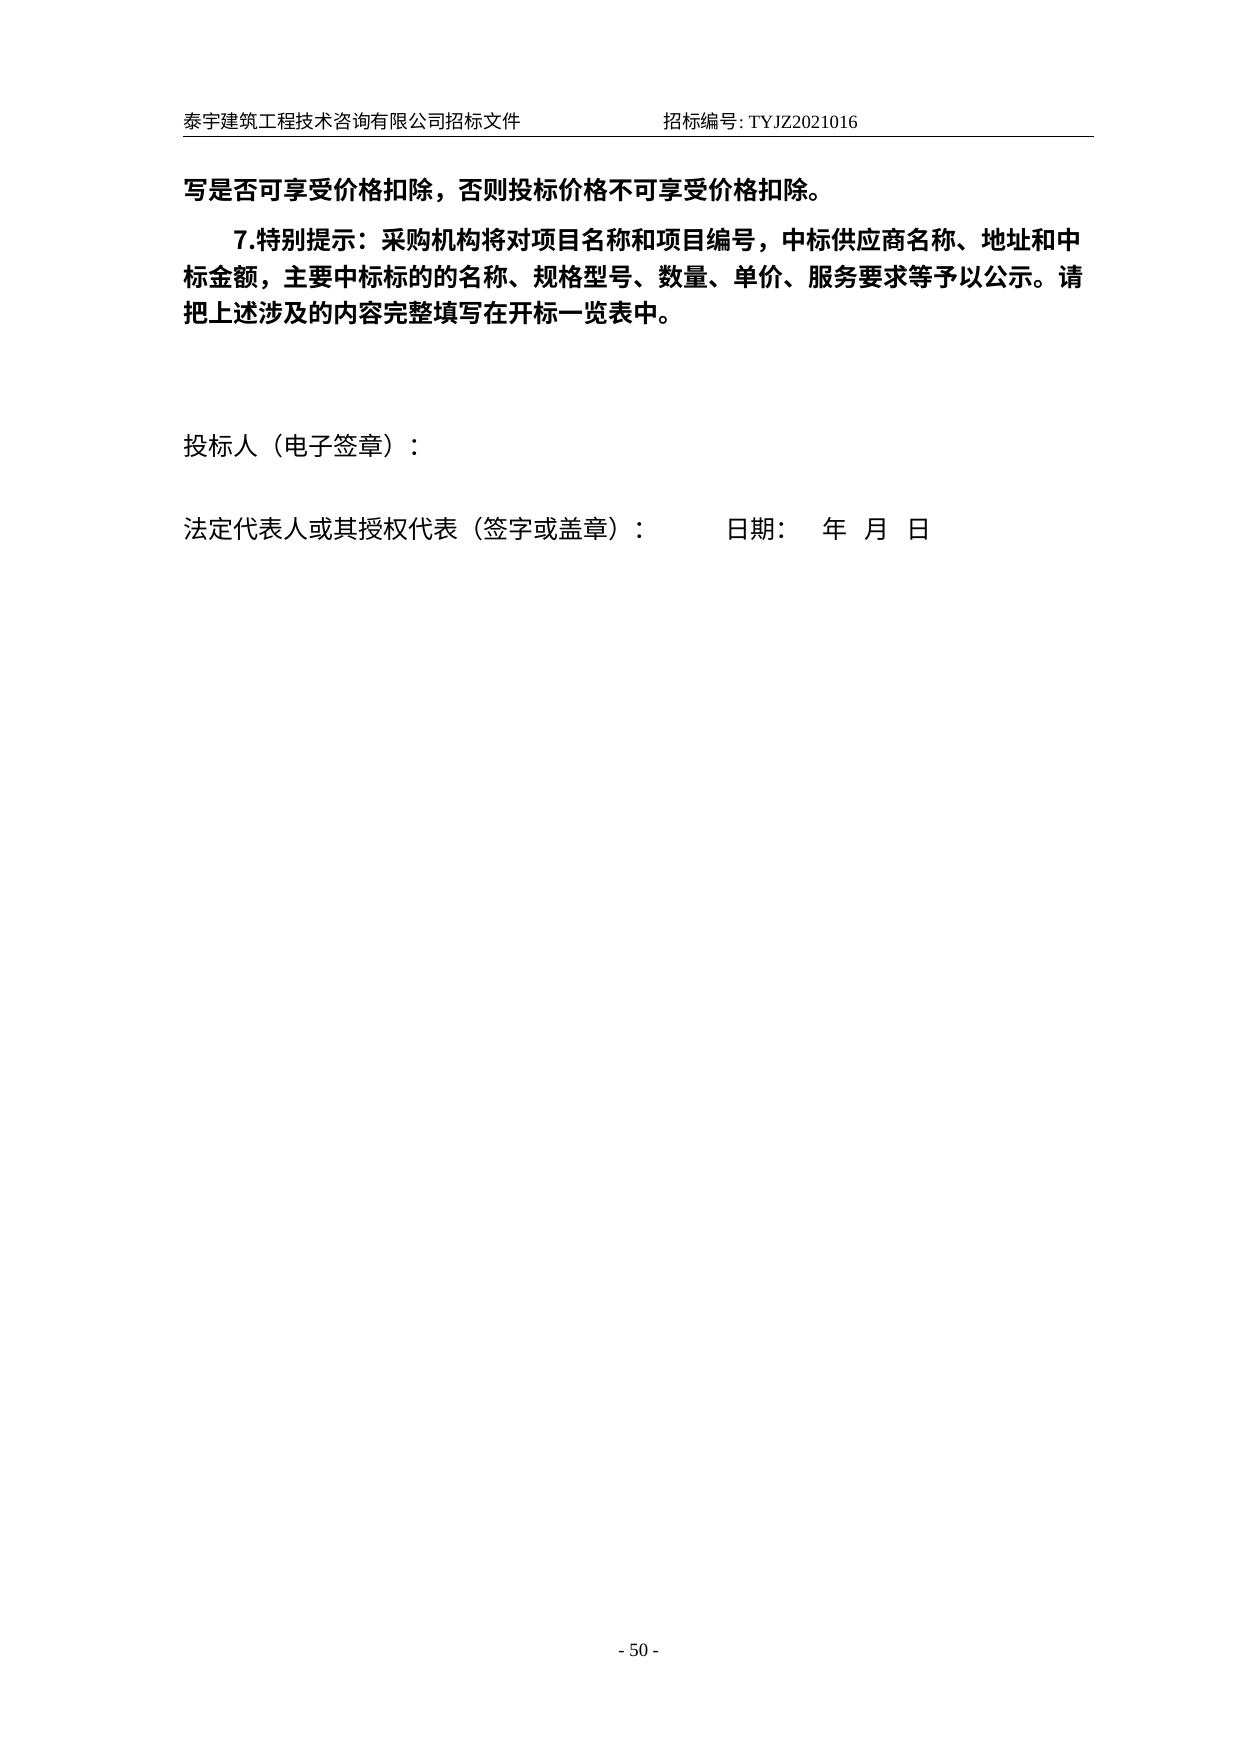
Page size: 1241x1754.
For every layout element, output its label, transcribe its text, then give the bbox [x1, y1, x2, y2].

text 7.特别提示：采购机构将对项目名称和项目编号，中标供应商名称、地址和中标金额，主要中标标的的名称、规格型号、数量、单价、服务要求等予以公示。请把上述涉及的内容完整填写在开标一览表中。 [183, 221, 1094, 329]
text 法定代表人或其授权代表（签字或盖章）： 日期： 年 月 日 [183, 495, 1094, 560]
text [183, 156, 1094, 221]
text 投标人（电子签章）： [183, 412, 1179, 477]
